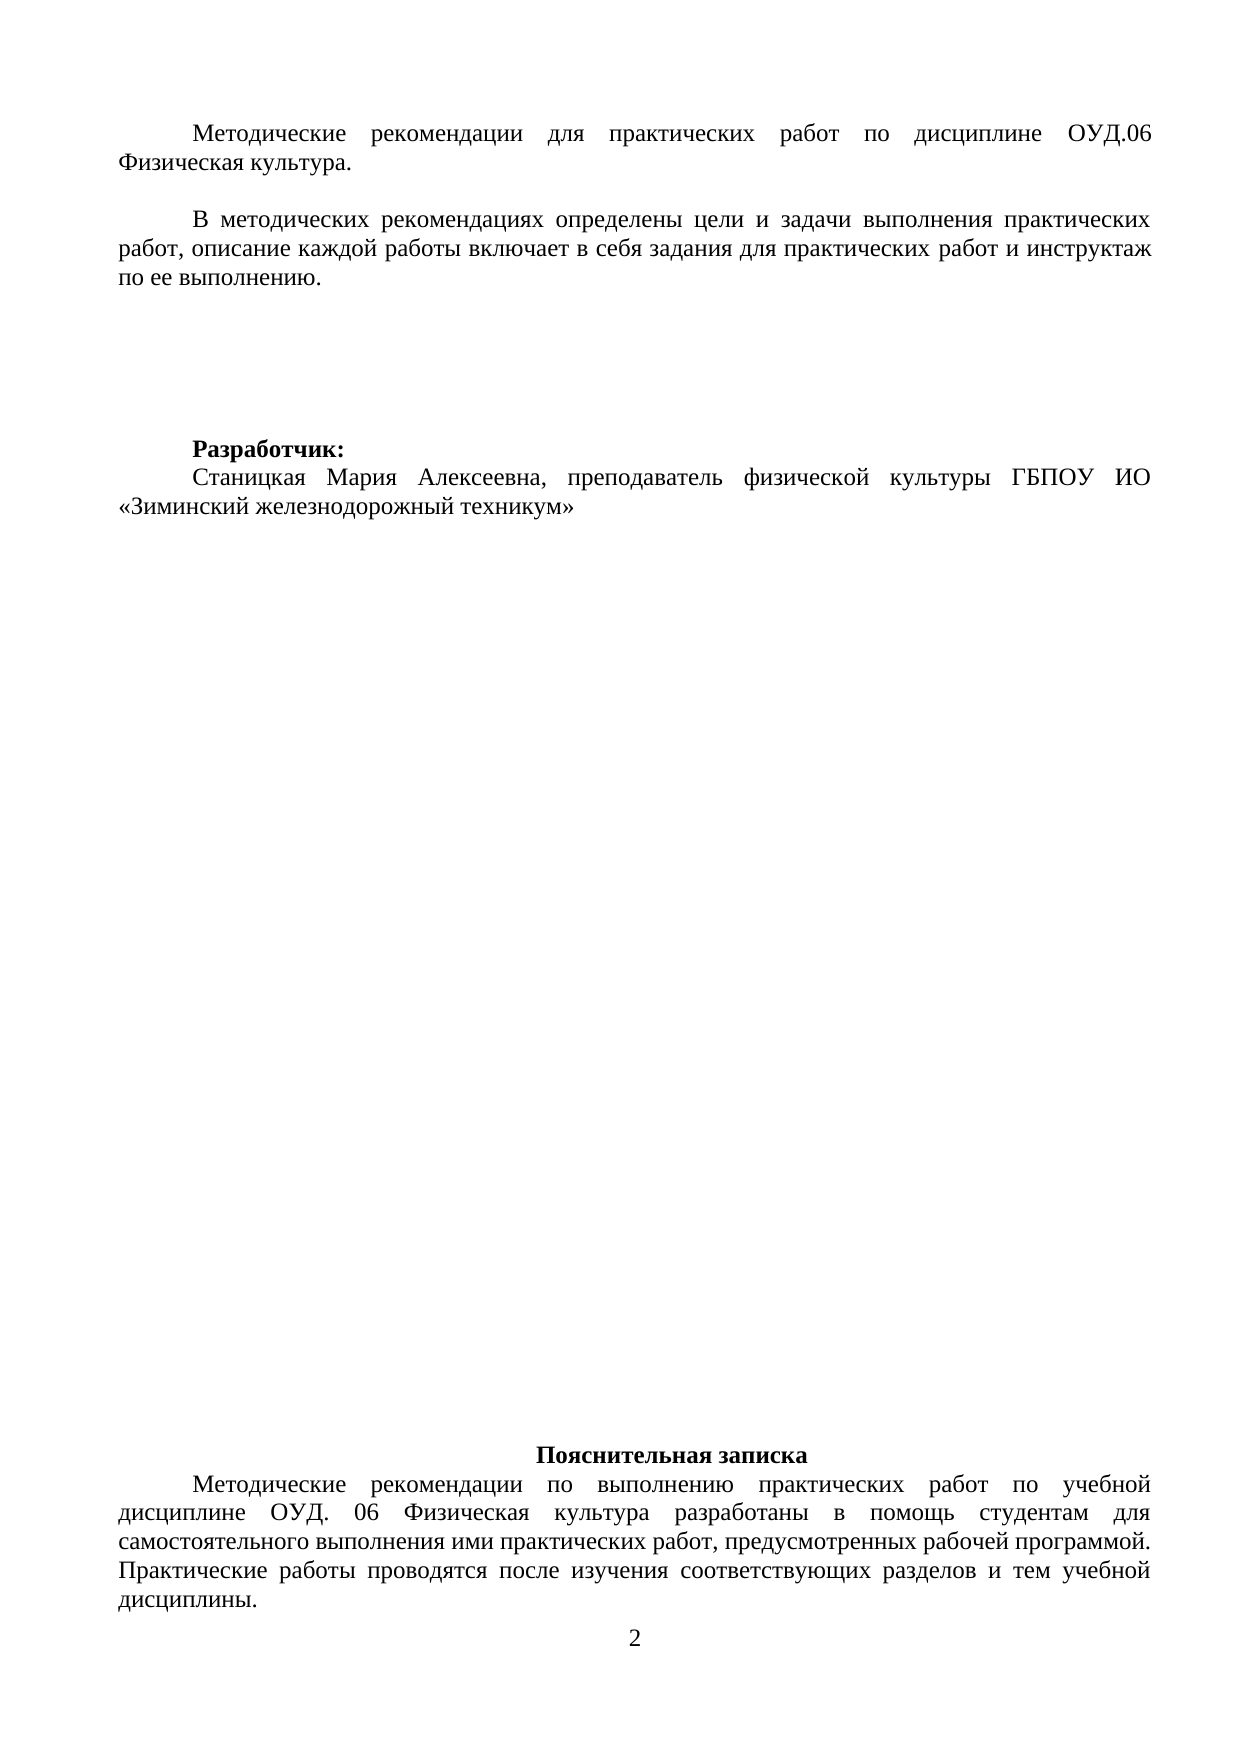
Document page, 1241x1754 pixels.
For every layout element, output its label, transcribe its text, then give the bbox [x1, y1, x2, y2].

text Станицкая Мария Алексеевна, преподаватель физической культуры ГБПОУ ИО «Зиминский железнодорожный техникум» [118, 462, 1152, 520]
text Разработчик: [118, 434, 1152, 462]
text Методические рекомендации для практических работ по дисциплине ОУД.06 Физическая культура. [118, 118, 1152, 176]
text Методические рекомендации по выполнению практических работ по учебной дисциплине ОУД. 06 Физическая культура разработаны в помощь студентам для самостоятельного выполнения ими практических работ, предусмотренных рабочей программой. Практические работы проводятся после изучения соответствующих разделов и тем учебной дисциплины. [118, 1469, 1152, 1612]
text В методических рекомендациях определены цели и задачи выполнения практических работ, описание каждой работы включает в себя задания для практических работ и инструктаж по ее выполнению. [118, 204, 1152, 291]
text Пояснительная записка [118, 1440, 1152, 1469]
